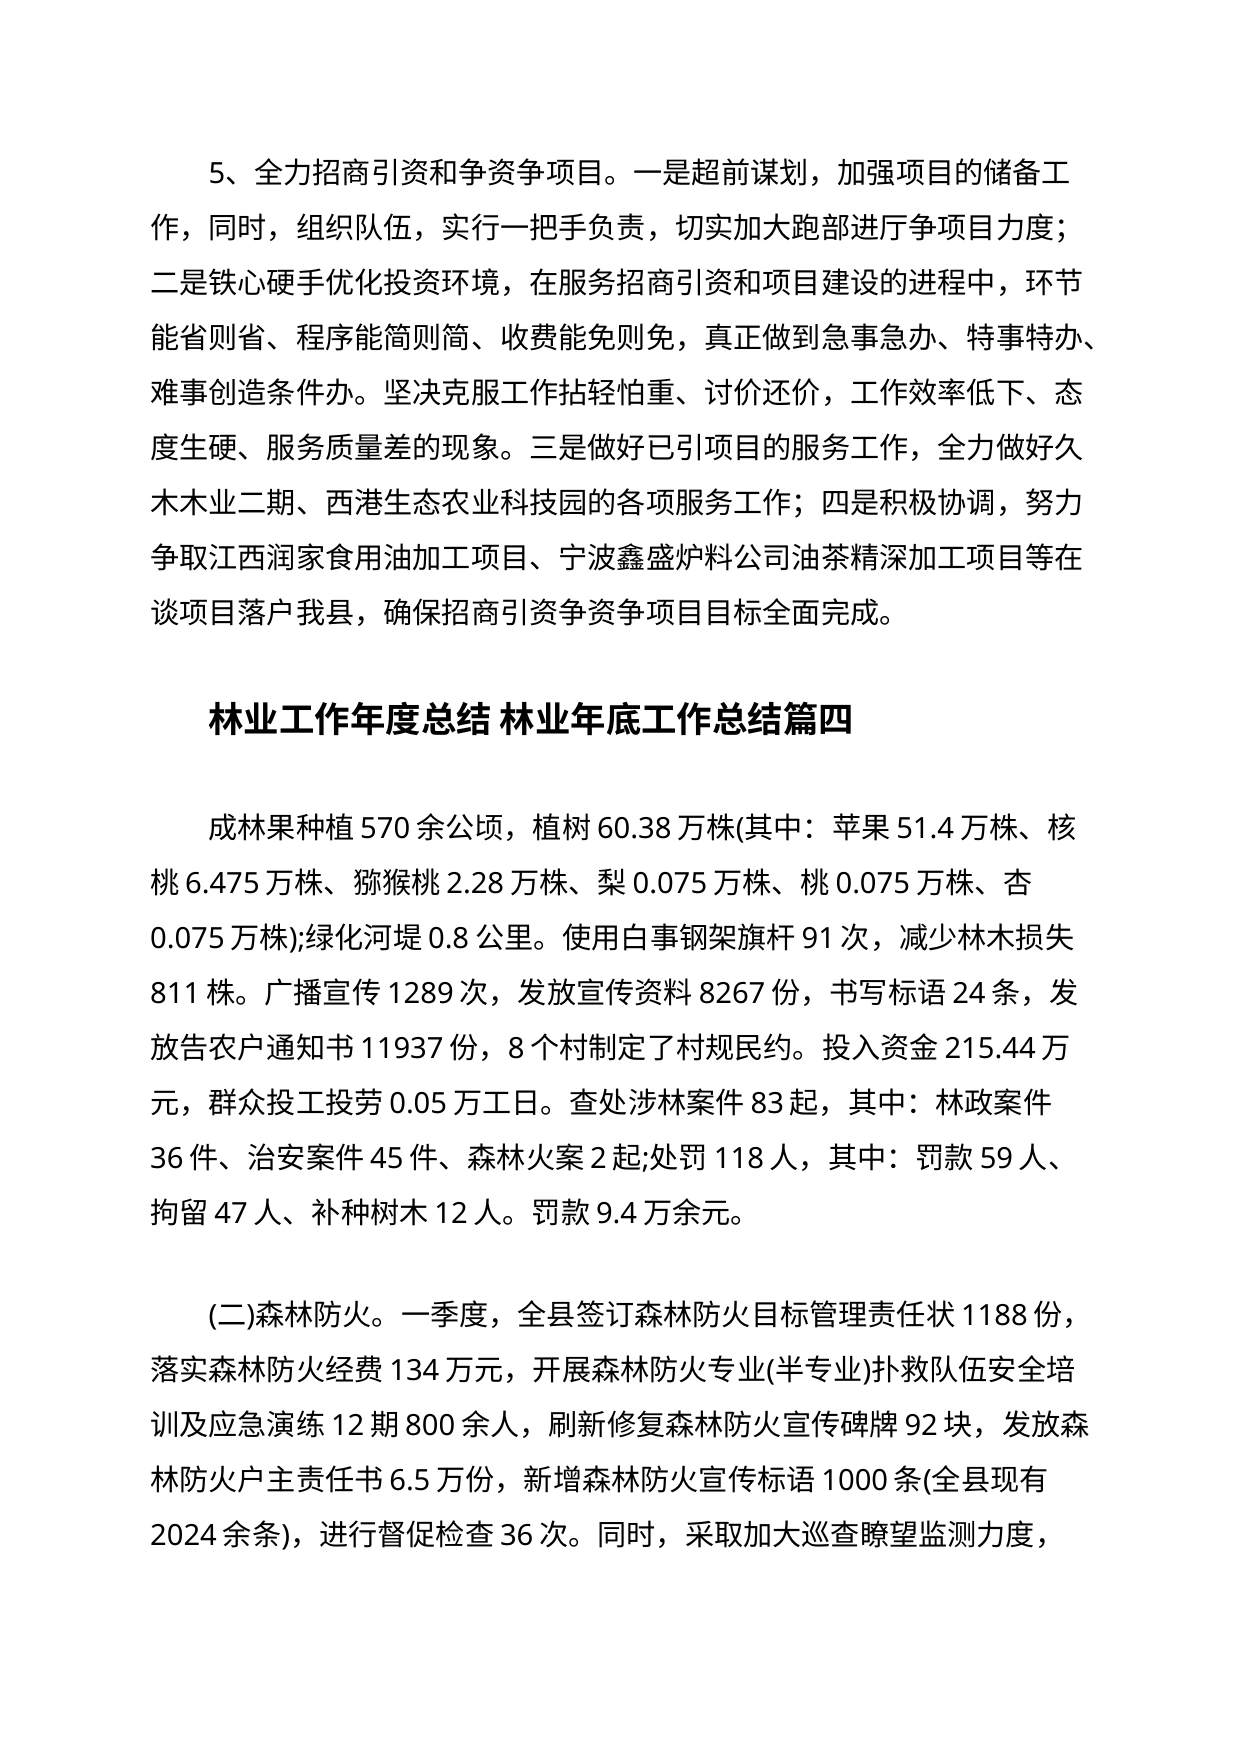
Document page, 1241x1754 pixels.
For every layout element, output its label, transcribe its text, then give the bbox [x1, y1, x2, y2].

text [150, 1291, 1090, 1554]
text 成林果种植570余公顷，植树60.38万株(其中：苹果51.4万株、核桃6.475万株、猕猴桃2.28万株、梨0.075万株、桃0.075万株、杏0.075万株);绿化河堤0.8公里。使用白事钢架旗杆91次，减少林木损失811株。广播宣传1289次，发放宣传资料8267份，书写标语24条，发放告农户通知书11937份，8个村制定了村规民约。投入资金215.44万元，群众投工投劳0.05万工日。查处涉林案件83起，其中：林政案件36件、治安案件45件、森林火案2起;处罚118人，其中：罚款59人、拘留47人、补种树木12人。罚款9.4万余元。 [150, 804, 1090, 1232]
text 5、全力招商引资和争资争项目。一是超前谋划，加强项目的储备工作，同时，组织队伍，实行一把手负责，切实加大跑部进厅争项目力度；二是铁心硬手优化投资环境，在服务招商引资和项目建设的进程中，环节能省则省、程序能简则简、收费能免则免，真正做到急事急办、特事特办、难事创造条件办。坚决克服工作拈轻怕重、讨价还价，工作效率低下、态度生硬、服务质量差的现象。三是做好已引项目的服务工作，全力做好久木木业二期、西港生态农业科技园的各项服务工作；四是积极协调，努力争取江西润家食用油加工项目、宁波鑫盛炉料公司油茶精深加工项目等在谈项目落户我县，确保招商引资争资争项目目标全面完成。 [150, 150, 1090, 632]
text 林业工作年度总结 林业年底工作总结篇四 [150, 691, 1090, 742]
